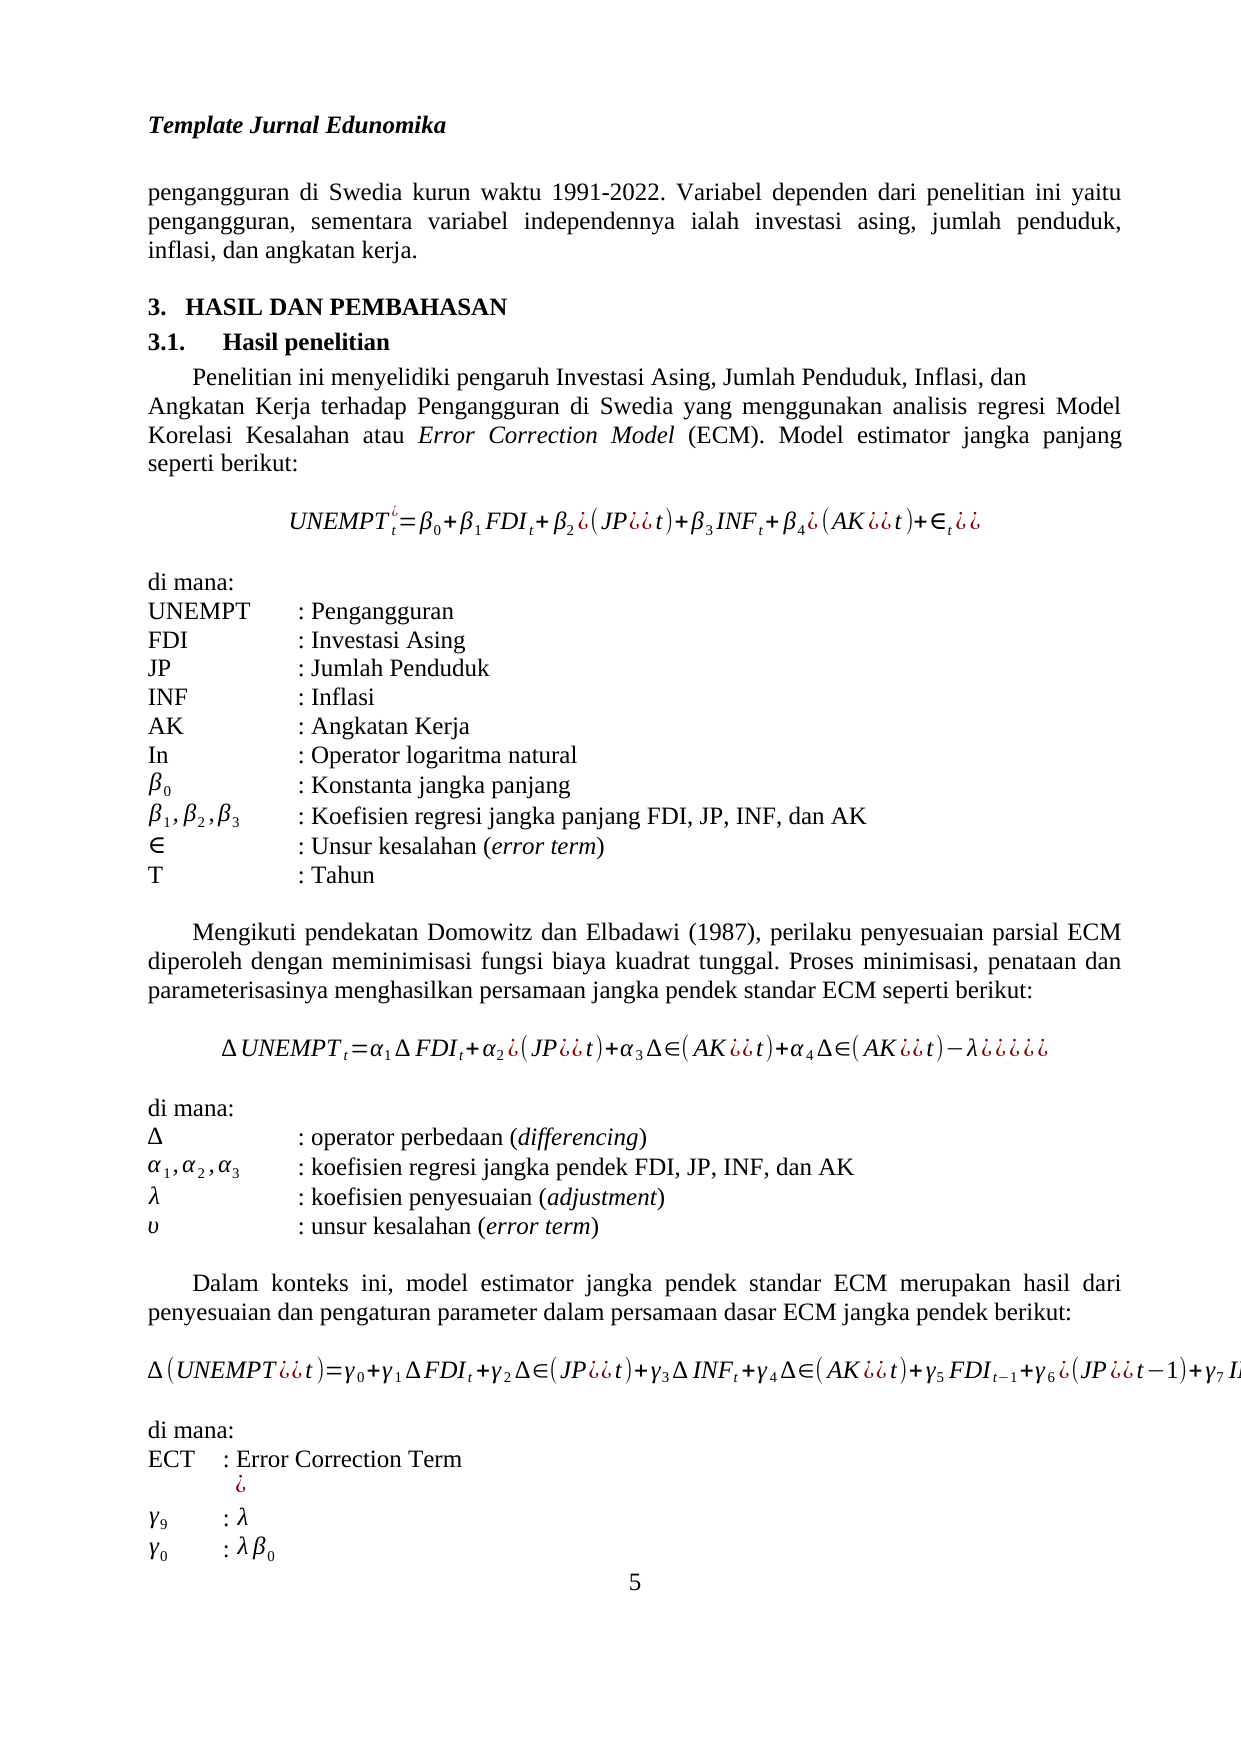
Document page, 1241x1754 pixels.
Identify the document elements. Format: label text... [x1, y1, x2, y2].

text Angkatan Kerja terhadap Pengangguran di Swedia yang menggunakan analisis regresi Model Korelasi Kesalahan atau Error Correction Model (ECM). Model estimator jangka panjang seperti berikut: [148, 391, 1122, 477]
text : Koefisien regresi jangka panjang FDI, JP, INF, dan AK [148, 800, 1122, 831]
text Dalam konteks ini, model estimator jangka pendek standar ECM merupakan hasil dari penyesuaian dan pengaturan parameter dalam persamaan dasar ECM jangka pendek berikut: [148, 1268, 1122, 1326]
text di mana: [148, 1093, 1122, 1122]
text FDI : Investasi Asing [148, 625, 1122, 653]
text : unsur kesalahan (error term) [148, 1211, 1122, 1239]
text : operator perbedaan (differencing) [148, 1122, 1122, 1151]
text ECT : Error Correction Term [148, 1444, 1122, 1473]
text AK : Angkatan Kerja [148, 711, 1122, 740]
text JP : Jumlah Penduduk [148, 653, 1122, 682]
text UNEMPT : Pengangguran [148, 596, 1122, 625]
text di mana: [148, 1415, 1122, 1444]
text : Konstanta jangka panjang [148, 768, 1122, 800]
text : [148, 1533, 1122, 1564]
text T : Tahun [148, 860, 1122, 889]
text INF : Inflasi [148, 682, 1122, 711]
text : koefisien regresi jangka pendek FDI, JP, INF, dan AK [148, 1151, 1122, 1182]
subtitle HASIL DAN PEMBAHASAN [148, 292, 1122, 321]
text Penelitian ini menyelidiki pengaruh Investasi Asing, Jumlah Penduduk, Inflasi, dan [192, 362, 1122, 391]
text di mana: [148, 567, 1122, 596]
text Mengikuti pendekatan Domowitz dan Elbadawi (1987), perilaku penyesuaian parsial ECM diperoleh dengan meminimisasi fungsi biaya kuadrat tunggal. Proses minimisasi, penataan dan parameterisasinya menghasilkan persamaan jangka pendek standar ECM seperti berikut: [148, 917, 1122, 1004]
text In : Operator logaritma natural [148, 740, 1122, 768]
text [148, 177, 1122, 263]
text : Unsur kesalahan (error term) [148, 831, 1122, 860]
subtitle Hasil penelitian [148, 327, 1122, 356]
text : [148, 1502, 1122, 1533]
text : koefisien penyesuaian (adjustment) [148, 1182, 1122, 1211]
